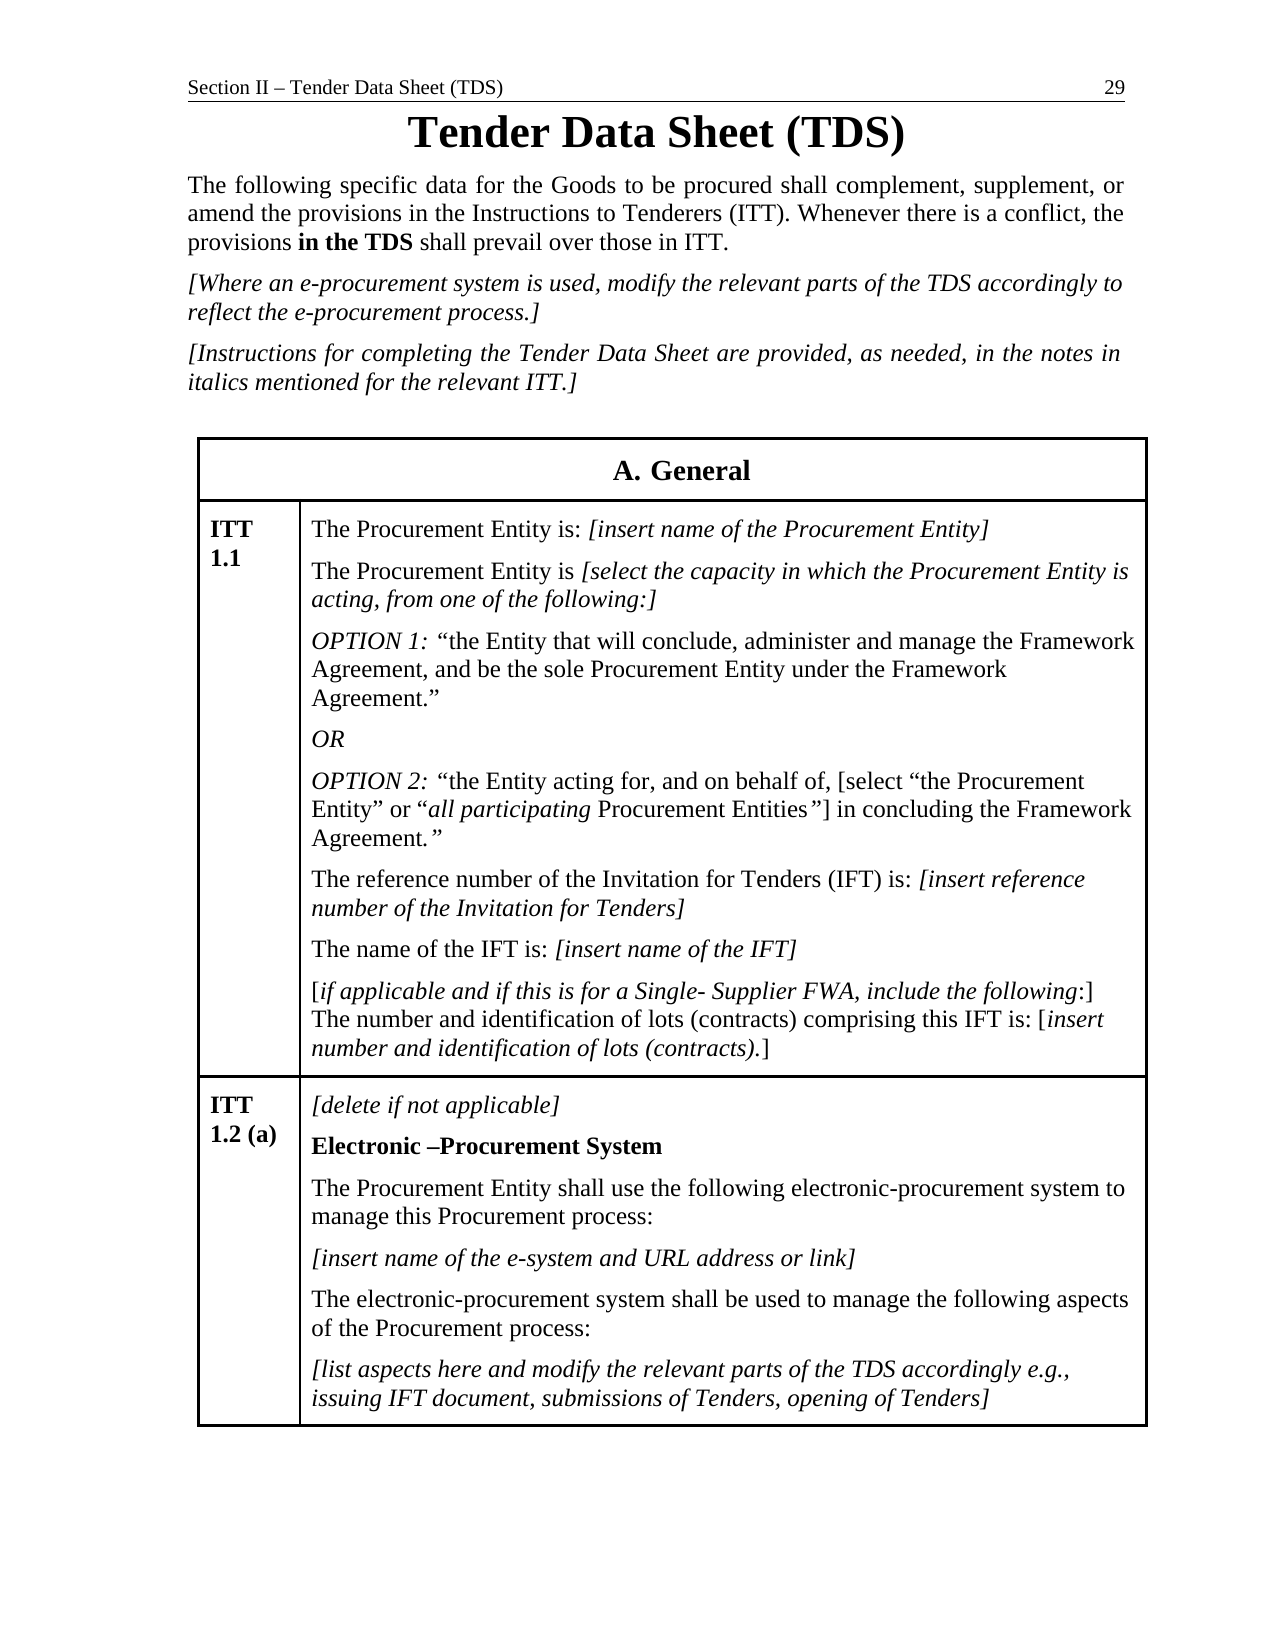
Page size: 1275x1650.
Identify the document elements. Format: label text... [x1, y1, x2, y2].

table_cell ITT 1.1 [200, 502, 299, 1074]
text [Instructions for completing the Tender Data Sheet are provided, as needed, in the notes in italics mentioned for the relevant ITT.] [187, 338, 1125, 396]
table_cell ITT 1.2 (a) [200, 1078, 299, 1424]
table_cell [delete if not applicable] Electronic –Procurement System The Procurement Entity shall use the following electronic-procurement system to manage this Procurement process: [insert name of the e-system and URL address or link] The electronic-procurement system shall be used to manage the following aspects of the Procurement process: [list aspects here and modify the relevant parts of the TDS accordingly e.g., issuing IFT document, submissions of Tenders, opening of Tenders] [301, 1078, 1145, 1424]
text Tender Data Sheet (TDS) [187, 104, 1125, 157]
text The following specific data for the Goods to be procured shall complement, supplement, or amend the provisions in the Instructions to Tenderers (ITT). Whenever there is a conflict, the provisions in the TDS shall prevail over those in ITT. [187, 170, 1125, 256]
table_header General [200, 440, 1145, 499]
table_cell The Procurement Entity is: [insert name of the Procurement Entity] The Procurement Entity is [select the capacity in which the Procurement Entity is acting, from one of the following:] OPTION 1: “the Entity that will conclude, administer and manage the Framework Agreement, and be the sole Procurement Entity under the Framework Agreement.” OR OPTION 2: “the Entity acting for, and on behalf of, [select “the Procurement Entity” or “all participating Procurement Entities”] in concluding the Framework Agreement.” The reference number of the Invitation for Tenders (IFT) is: [insert reference number of the Invitation for Tenders] The name of the IFT is: [insert name of the IFT] [if applicable and if this is for a Single- Supplier FWA, include the following:] The number and identification of lots (contracts) comprising this IFT is: [insert number and identification of lots (contracts).] [301, 502, 1145, 1074]
text [Where an e-procurement system is used, modify the relevant parts of the TDS accordingly to reflect the e-procurement process.] [187, 268, 1125, 326]
